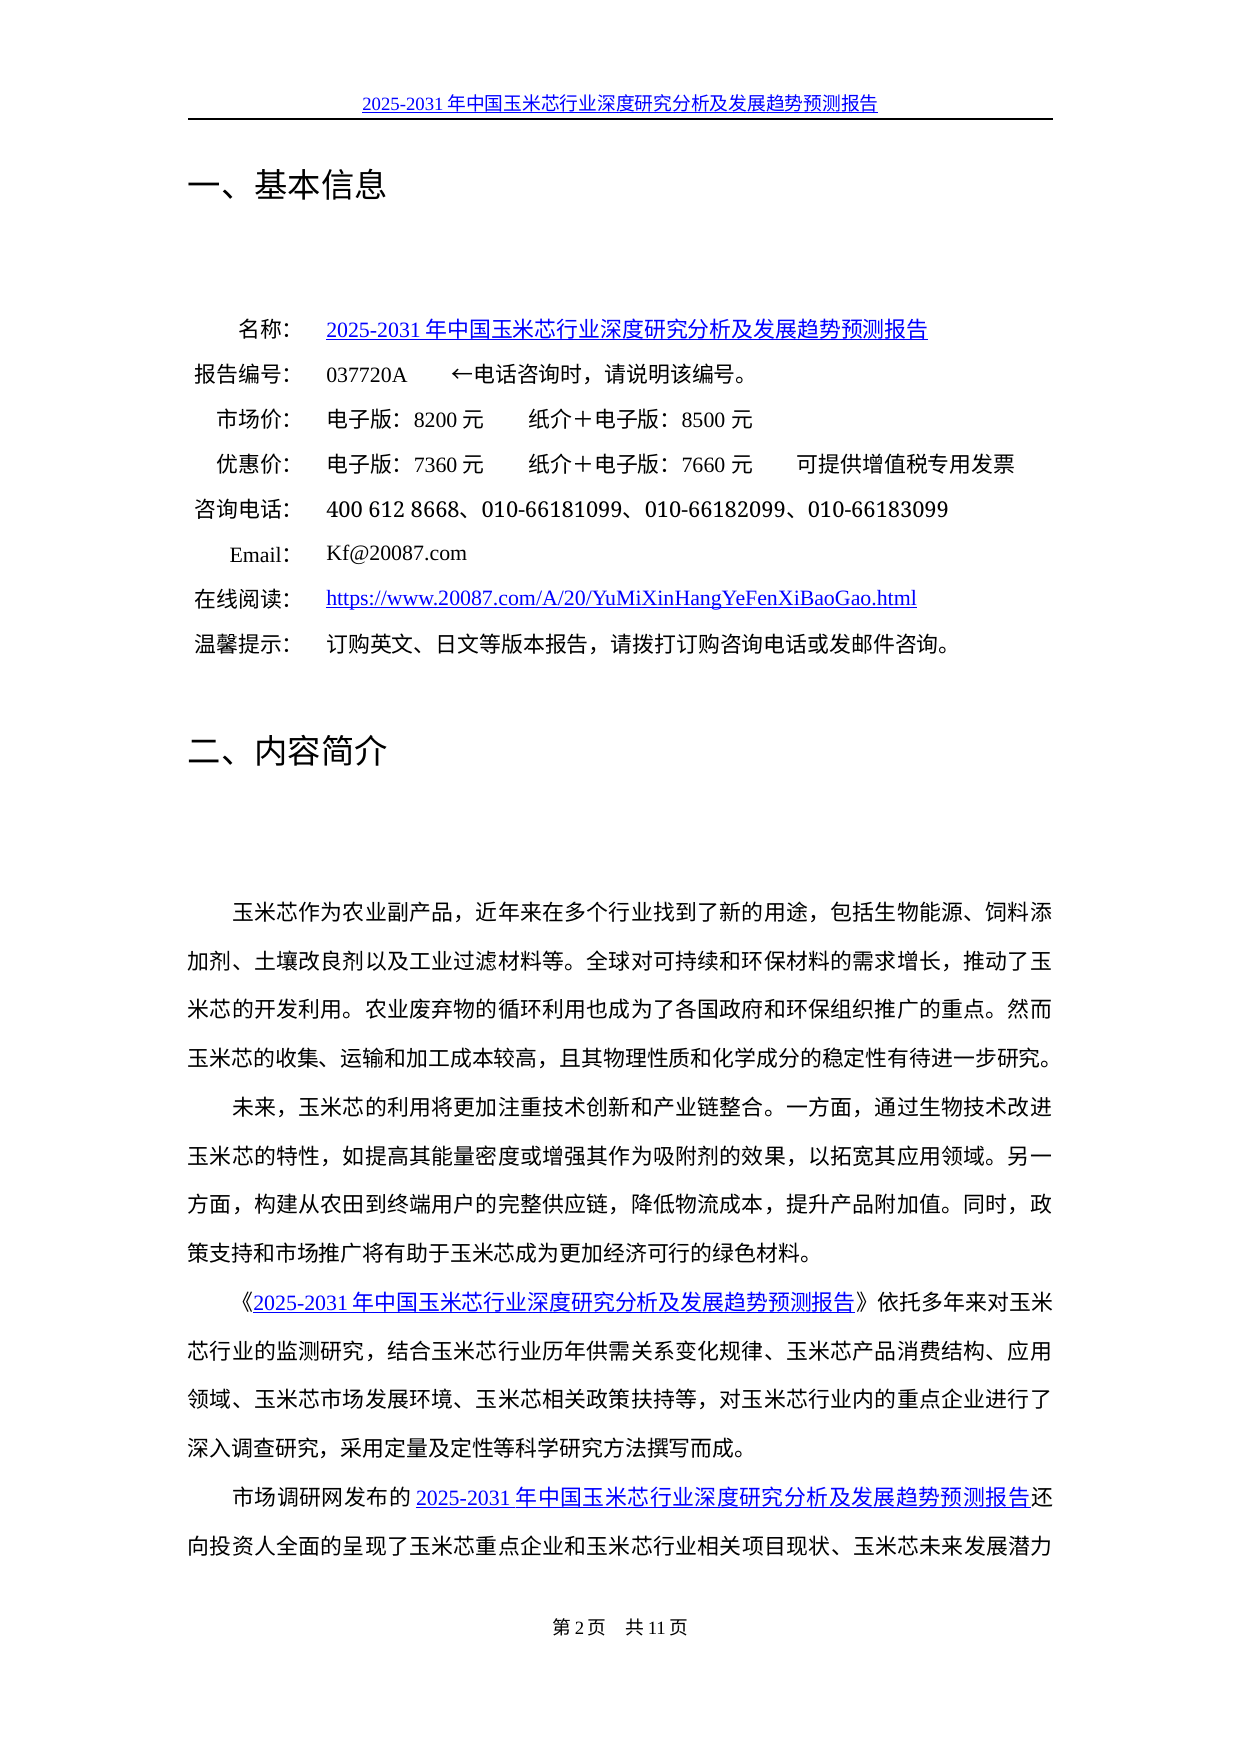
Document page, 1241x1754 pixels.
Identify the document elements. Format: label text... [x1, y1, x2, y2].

table_header 2025-2031年中国玉米芯行业深度研究分析及发展趋势预测报告 [315, 312, 1073, 357]
title 二、内容简介 [187, 717, 1053, 782]
table_cell 优惠价： [167, 447, 315, 492]
table_cell 咨询电话： [167, 492, 315, 537]
table_cell 订购英文、日文等版本报告，请拨打订购咨询电话或发邮件咨询。 [315, 627, 1073, 672]
table_cell 电子版：7360 元 纸介＋电子版：7660 元 可提供增值税专用发票 [315, 447, 1073, 492]
title 一、基本信息 [187, 150, 1053, 215]
table_cell 市场价： [167, 402, 315, 447]
table_cell 温馨提示： [167, 627, 315, 672]
table_cell Kf@20087.com [315, 537, 1073, 582]
table_cell 在线阅读： [167, 582, 315, 627]
table_cell Email： [167, 537, 315, 582]
table_cell 400 612 8668、010-66181099、010-66182099、010-66183099 [315, 492, 1073, 537]
table_cell 电子版：8200 元 纸介＋电子版：8500 元 [315, 402, 1073, 447]
table_cell 037720A ←电话咨询时，请说明该编号。 [315, 357, 1073, 402]
table_cell 报告编号： [167, 357, 315, 402]
table_header 名称： [167, 312, 315, 357]
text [187, 894, 1053, 1561]
table_cell [315, 582, 1073, 627]
